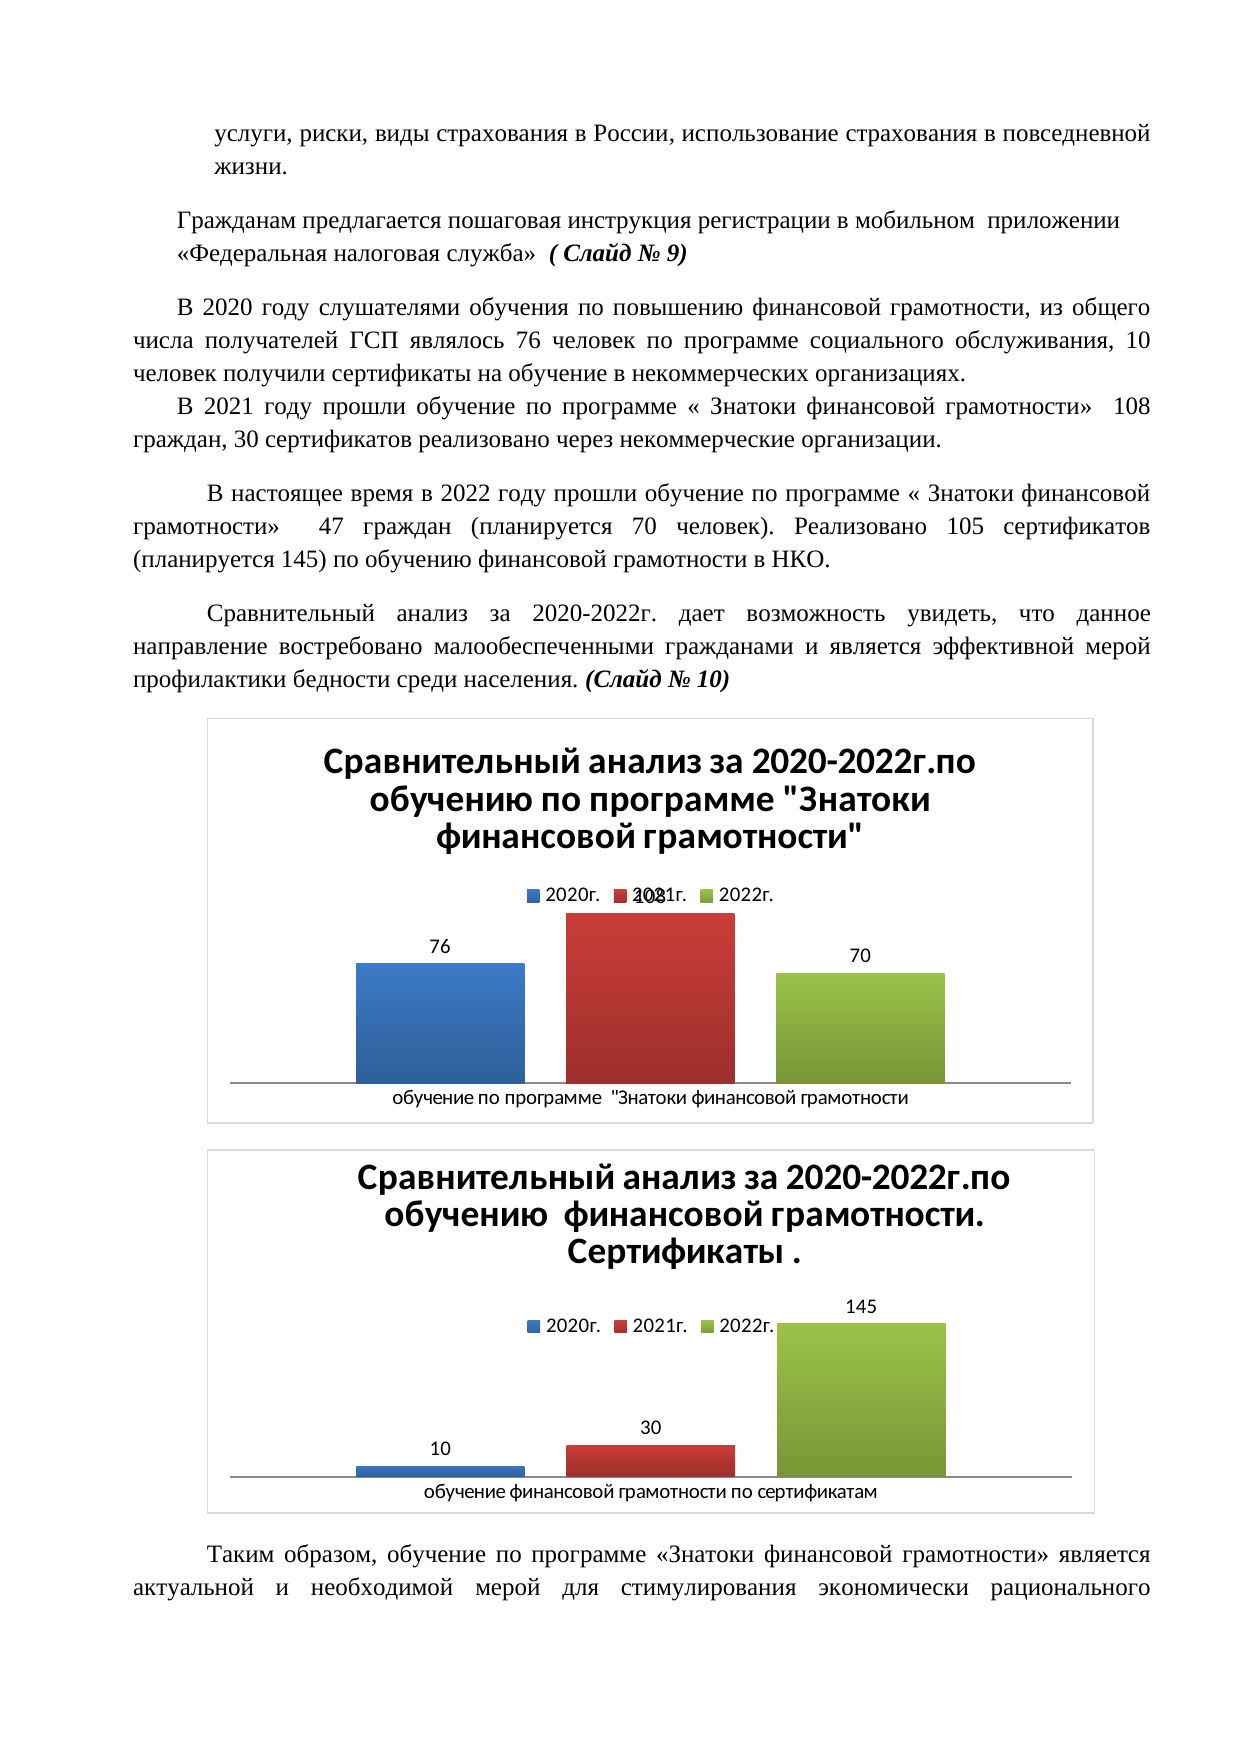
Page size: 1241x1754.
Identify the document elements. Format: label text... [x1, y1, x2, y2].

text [133, 1539, 1152, 1600]
text Сравнительный анализ за 2020-2022г. дает возможность увидеть, что данное направление востребовано малообеспеченными гражданами и является эффективной мерой профилактики бедности среди населения. (Слайд № 10) [133, 598, 1152, 692]
text Гражданам предлагается пошаговая инструкция регистрации в мобильном приложении «Федеральная налоговая служба» ( Слайд № 9) [177, 205, 1152, 267]
text В настоящее время в 2022 году прошли обучение по программе « Знатоки финансовой грамотности» 47 граждан (планируется 70 человек). Реализовано 105 сертификатов (планируется 145) по обучению финансовой грамотности в НКО. [133, 478, 1152, 573]
list В 2020 году слушателями обучения по повышению финансовой грамотности, из общего числа получателей ГСП являлось 76 человек по программе социального обслуживания, 10 человек получили сертификаты на обучение в некоммерческих организациях. [133, 292, 1152, 387]
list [177, 118, 1152, 180]
list В 2021 году прошли обучение по программе « Знатоки финансовой грамотности» 108 граждан, 30 сертификатов реализовано через некоммерческие организации. [133, 391, 1152, 453]
